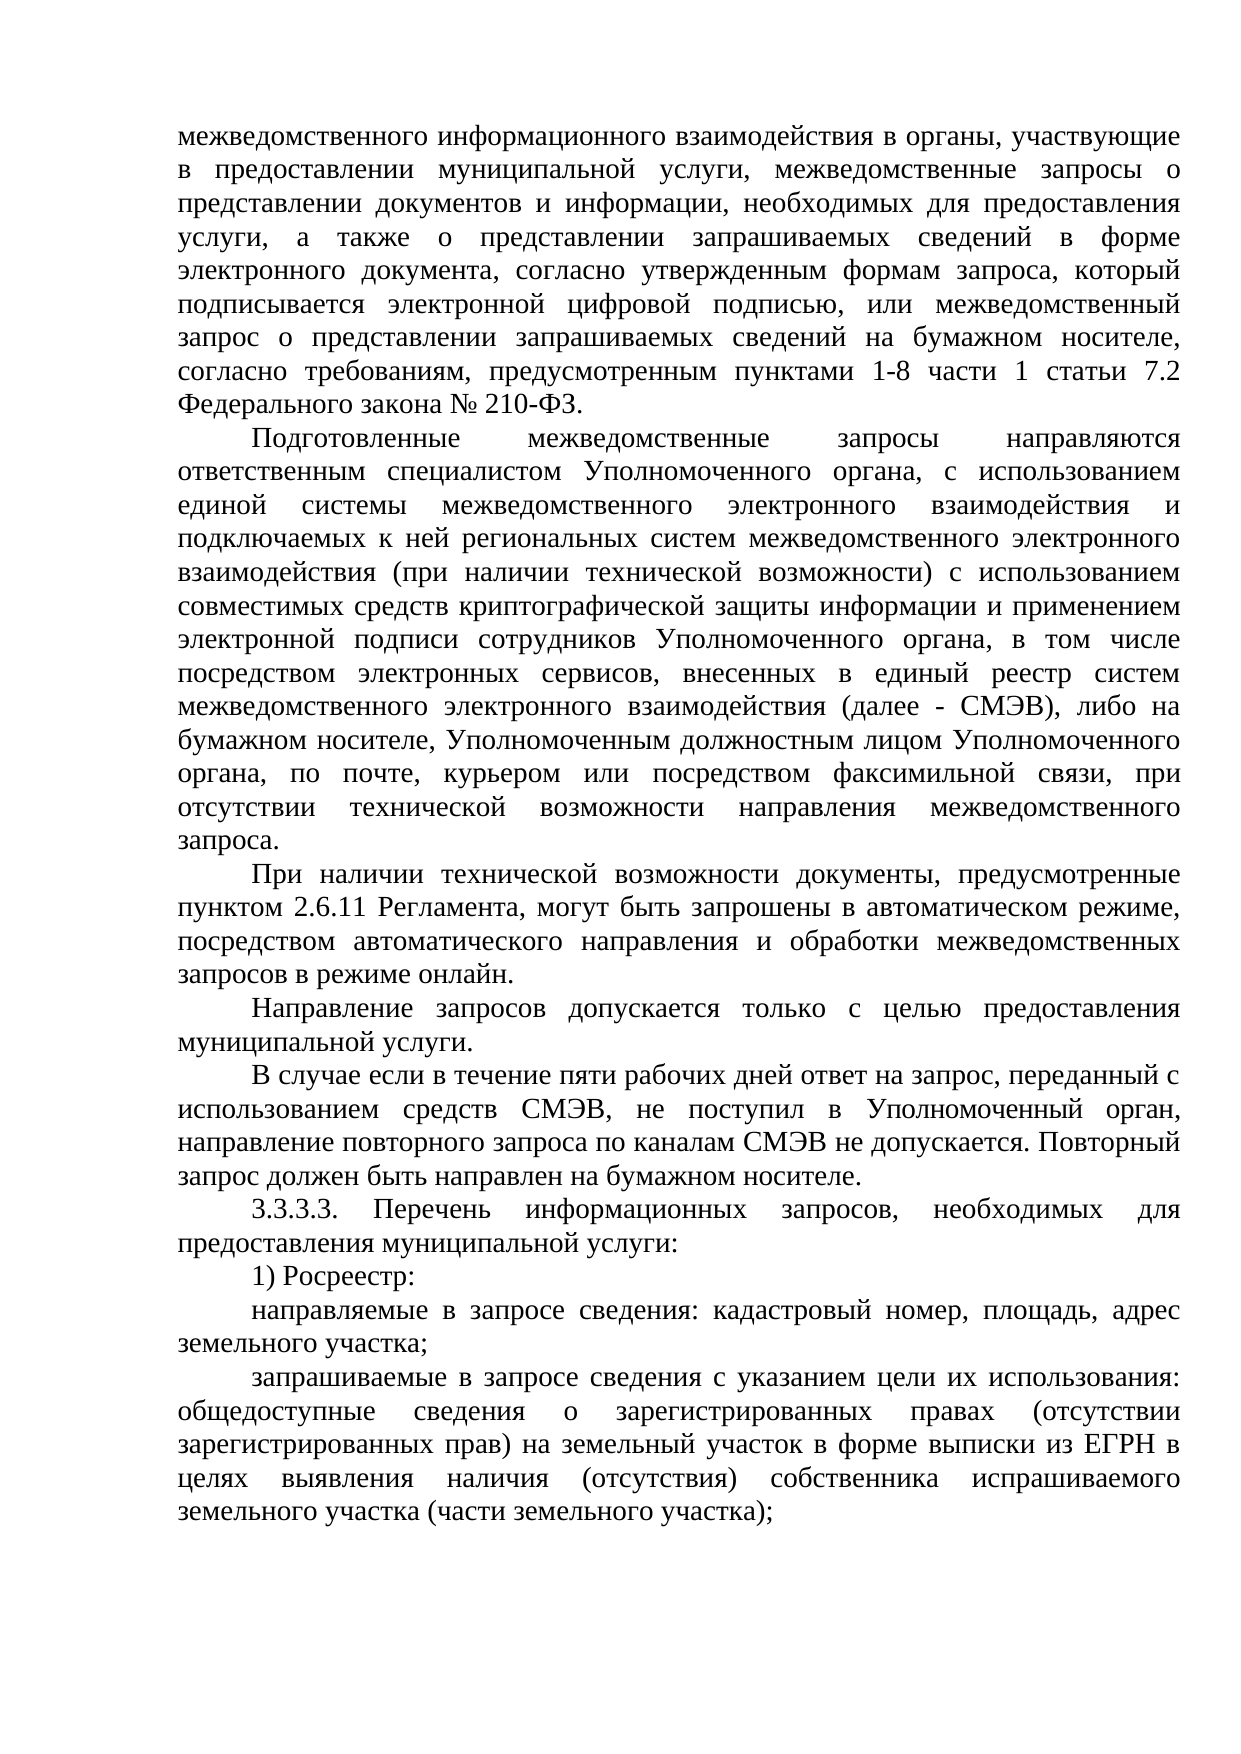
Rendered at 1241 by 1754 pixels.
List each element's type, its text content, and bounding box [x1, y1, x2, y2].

text направляемые в запросе сведения: кадастровый номер, площадь, адрес земельного участка; [177, 1292, 1181, 1359]
text При наличии технической возможности документы, предусмотренные пунктом 2.6.11 Регламента, могут быть запрошены в автоматическом режиме, посредством автоматического направления и обработки межведомственных запросов в режиме онлайн. [177, 856, 1181, 990]
text Направление запросов допускается только с целью предоставления муниципальной услуги. [177, 990, 1181, 1057]
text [177, 118, 1181, 420]
text 3.3.3.3. Перечень информационных запросов, необходимых для предоставления муниципальной услуги: [177, 1191, 1181, 1258]
text Подготовленные межведомственные запросы направляются ответственным специалистом Уполномоченного органа, с использованием единой системы межведомственного электронного взаимодействия и подключаемых к ней региональных систем межведомственного электронного взаимодействия (при наличии технической возможности) с использованием совместимых средств криптографической защиты информации и применением электронной подписи сотрудников Уполномоченного органа, в том числе посредством электронных сервисов, внесенных в единый реестр систем межведомственного электронного взаимодействия (далее - СМЭВ), либо на бумажном носителе, Уполномоченным должностным лицом Уполномоченного органа, по почте, курьером или посредством факсимильной связи, при отсутствии технической возможности направления межведомственного запроса. [177, 420, 1181, 856]
text 1) Росреестр: [177, 1258, 1181, 1292]
text В случае если в течение пяти рабочих дней ответ на запрос, переданный с использованием средств СМЭВ, не поступил в Уполномоченный орган, направление повторного запроса по каналам СМЭВ не допускается. Повторный запрос должен быть направлен на бумажном носителе. [177, 1057, 1181, 1191]
text запрашиваемые в запросе сведения с указанием цели их использования: общедоступные сведения о зарегистрированных правах (отсутствии зарегистрированных прав) на земельный участок в форме выписки из ЕГРН в целях выявления наличия (отсутствия) собственника испрашиваемого земельного участка (части земельного участка); [177, 1359, 1181, 1527]
